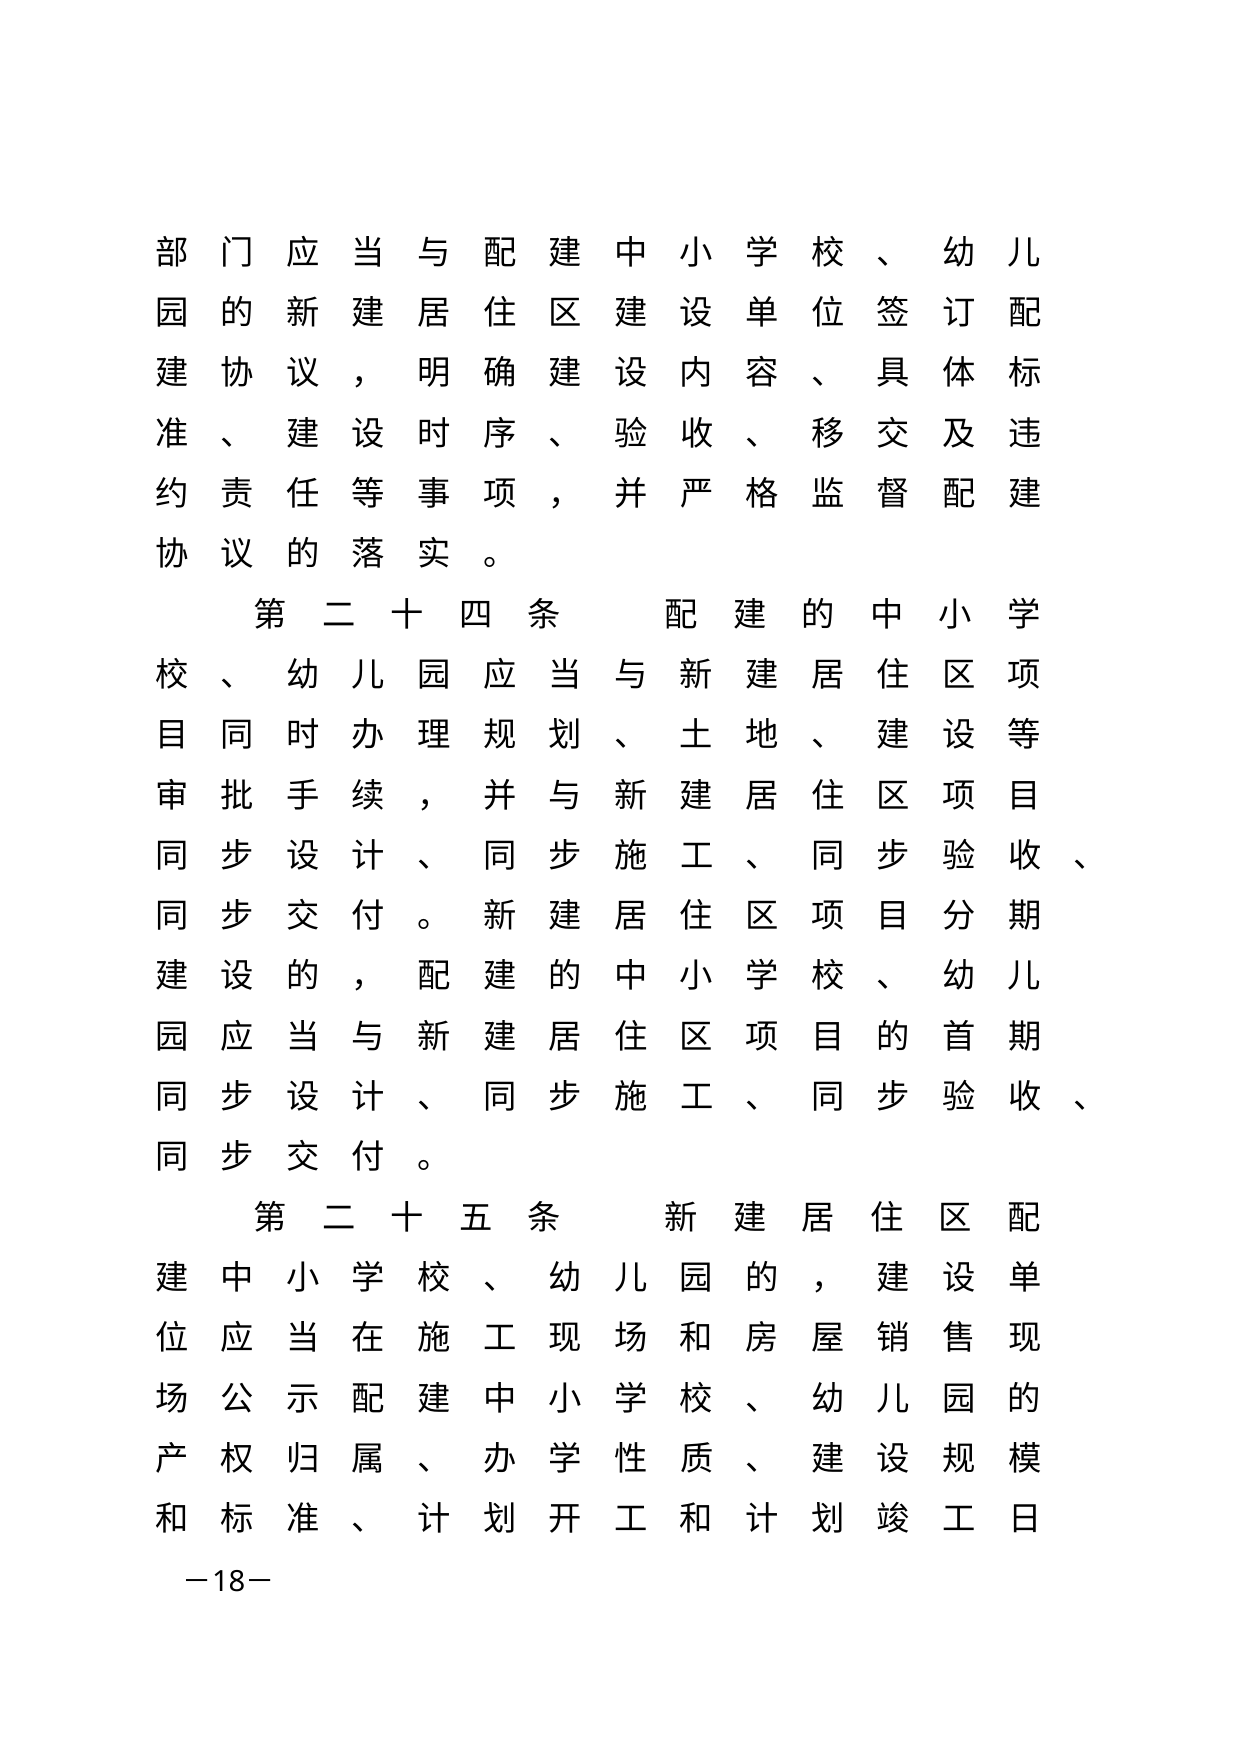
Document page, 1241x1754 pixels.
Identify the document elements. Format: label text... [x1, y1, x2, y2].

text 市、区人民政府指定的主管部门应当与配建中小学校、幼儿园的新建居住区建设单位签订配建协议，明确建设内容、具体标准、建设时序、验收、移交及违约责任等事项，并严格监督配建协议的落实。 [155, 219, 1073, 581]
text 第二十五条 新建居住区配建中小学校、幼儿园的，建设单位应当在施工现场和房屋销售现场公示配建中小学校、幼儿园的产权归属、办学性质、建设规模和标准、计划开工和计划竣工日期以及法律、法规规定的其他信息。 [155, 1184, 1073, 1546]
text 第二十四条 配建的中小学校、幼儿园应当与新建居住区项目同时办理规划、土地、建设等审批手续，并与新建居住区项目同步设计、同步施工、同步验收、同步交付。新建居住区项目分期建设的，配建的中小学校、幼儿园应当与新建居住区项目的首期同步设计、同步施工、同步验收、同步交付。 [155, 581, 1073, 1184]
